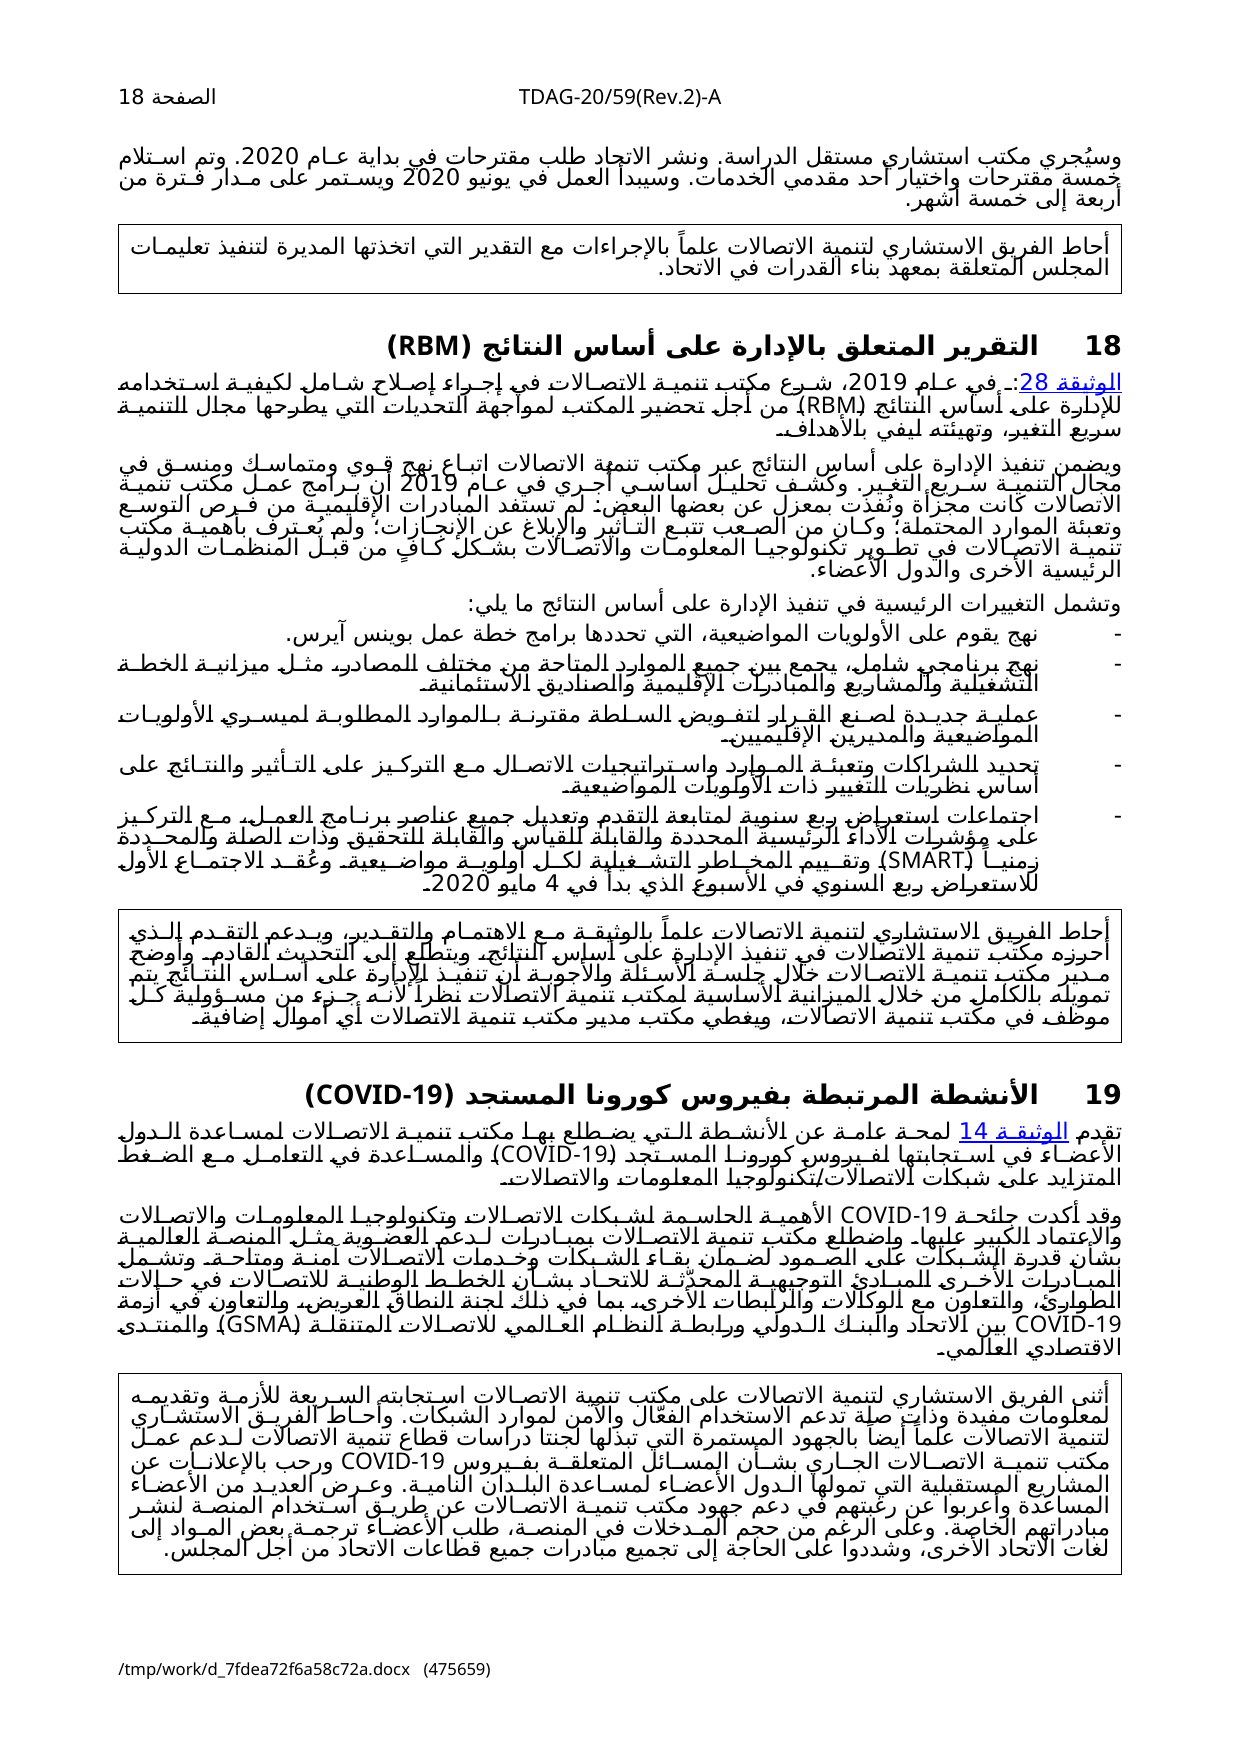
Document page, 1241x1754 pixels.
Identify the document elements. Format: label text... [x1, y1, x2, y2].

text تقدم الوثيقة 14 لمحة عامة عن الأنشطة التي يضطلع بها مكتب تنمية الاتصالات لمساعدة الدول الأعضاء في استجابتها لفيروس كورونا المستجد (COVID-19) والمساعدة في التعامل مع الضغط المتزايد على شبكات الاتصالات/تكنولوجيا المعلومات والاتصالات. [118, 1122, 1122, 1191]
text - عملية جديدة لصنع القرار لتفويض السلطة مقترنة بالموارد المطلوبة لميسري الأولويات المواضيعية والمديرين الإقليميين. [118, 705, 821, 748]
text - عملية جديدة لصنع القرار لتفويض السلطة مقترنة بالموارد المطلوبة لميسري الأولويات المواضيعية والمديرين الإقليميين. [738, 705, 1122, 748]
text وقد أكدت جائحة COVID-19 الأهمية الحاسمة لشبكات الاتصالات وتكنولوجيا المعلومات والاتصالات والاعتماد الكبير عليها. واضطلع مكتب تنمية الاتصالات بمبادرات لدعم العضوية مثل المنصة العالمية بشأن قدرة الشبكات على الصمود لضمان بقاء الشبكات وخدمات الاتصالات آمنة ومتاحة. وتشمل المبادرات الأخرى المبادئ التوجيهية المحدّثة للاتحاد بشأن الخطط الوطنية للاتصالات في حالات الطوارئ، والتعاون مع الوكالات والرابطات الأخرى، بما في ذلك لجنة النطاق العريض، والتعاون في أزمة COVID-19 بين الاتحاد والبنك الدولي ورابطة النظام العالمي للاتصالات المتنقلة (GSMA) والمنتدى الاقتصادي العالمي. [118, 1203, 1122, 1360]
text - نهج برنامجي شامل، يجمع بين جميع الموارد المتاحة من مختلف المصادر، مثل ميزانية الخطة التشغيلية والمشاريع والمبادرات الإقليمية والصناديق الاستئمانية. [118, 654, 1122, 697]
table_header أثنى الفريق الاستشاري لتنمية الاتصالات على مكتب تنمية الاتصالات استجابته السريعة للأزمة وتقديمه لمعلومات مفيدة وذات صلة تدعم الاستخدام الفعّال والآمن لموارد الشبكات. وأحاط الفريق الاستشاري لتنمية الاتصالات علماً أيضاً بالجهود المستمرة التي تبذلها لجنتا دراسات قطاع تنمية الاتصالات لدعم عمل مكتب تنمية الاتصالات الجاري بشأن المسائل المتعلقة بفيروس COVID-19 ورحب بالإعلانات عن المشاريع المستقبلية التي تمولها الدول الأعضاء لمساعدة البلدان النامية. وعرض العديد من الأعضاء المساعدة وأعربوا عن رغبتهم في دعم جهود مكتب تنمية الاتصالات عن طريق استخدام المنصة لنشر مبادراتهم الخاصة. وعلى الرغم من حجم المدخلات في المنصة، طلب الأعضاء ترجمة بعض المواد إلى لغات الاتحاد الأخرى، وشددوا على الحاجة إلى تجميع مبادرات جميع قطاعات الاتحاد من أجل المجلس. [119, 1374, 1121, 1574]
text - نهج يقوم على الأولويات المواضيعية، التي تحددها برامج خطة عمل بوينس آيرس. [857, 624, 1122, 646]
table_header أحاط الفريق الاستشاري لتنمية الاتصالات علماً بالإجراءات مع التقدير التي اتخذتها المديرة لتنفيذ تعليمات المجلس المتعلقة بمعهد بناء القدرات في الاتحاد. [119, 225, 1121, 293]
text ويضمن تنفيذ الإدارة على أساس النتائج عبر مكتب تنمية الاتصالات اتباع نهج قوي ومتماسك ومنسق في مجال التنمية سريع التغير. وكشف تحليل أساسي أُجري في عام 2019 أن برامج عمل مكتب تنمية الاتصالات كانت مجزأة ونُفذت بمعزل عن بعضها البعض: لم تستفد المبادرات الإقليمية من فرص التوسع وتعبئة الموارد المحتملة؛ وكان من الصعب تتبع التأثير والإبلاغ عن الإنجازات؛ ولم يُعترف بأهمية مكتب تنمية الاتصالات في تطوير تكنولوجيا المعلومات والاتصالات بشكل كافٍ من قبل المنظمات الدولية الرئيسية الأخرى والدول الأعضاء. [118, 454, 1122, 582]
text - نهج يقوم على الأولويات المواضيعية، التي تحددها برامج خطة عمل بوينس آيرس. [118, 624, 798, 646]
subtitle 19 الأنشطة المرتبطة بفيروس كورونا المستجد (COVID-19) [118, 1081, 1122, 1110]
text وتشمل التغييرات الرئيسية في تنفيذ الإدارة على أساس النتائج ما يلي: [118, 595, 942, 616]
text الوثيقة 28: في عام 2019، شرع مكتب تنمية الاتصالات في إجراء إصلاح شامل لكيفية استخدامه للإدارة على أساس النتائج (RBM) من أجل تحضير المكتب لمواجهة التحديات التي يطرحها مجال التنمية سريع التغير، وتهيئته ليفي بالأهداف. [118, 373, 1122, 442]
text - اجتماعات استعراض ربع سنوية لمتابعة التقدم وتعديل جميع عناصر برنامج العمل، مع التركيز على مؤشرات الأداء الرئيسية المحددة والقابلة للقياس والقابلة للتحقيق وذات الصلة والمحددة زمنياً (SMART) وتقييم المخاطر التشغيلية لكل أولوية مواضيعية. وعُقد الاجتماع الأول للاستعراض ربع السنوي في الأسبوع الذي بدأ في 4 مايو 2020. [118, 807, 1122, 897]
subtitle 18 التقرير المتعلق بالإدارة على أساس النتائج (RBM) [118, 331, 1122, 361]
table_header أحاط الفريق الاستشاري لتنمية الاتصالات علماً بالوثيقة مع الاهتمام والتقدير، ويدعم التقدم الذي أحرزه مكتب تنمية الاتصالات في تنفيذ الإدارة على أساس النتائج، ويتطلع إلى التحديث القادم. وأوضح مدير مكتب تنمية الاتصالات خلال جلسة الأسئلة والأجوبة أن تنفيذ الإدارة على أساس النتائج يتم تمويله بالكامل من خلال الميزانية الأساسية لمكتب تنمية الاتصالات نظراً لأنه جزء من مسؤولية كل موظف في مكتب تنمية الاتصالات، ويغطي مكتب مدير مكتب تنمية الاتصالات أي أموال إضافية. [119, 910, 1121, 1042]
text - تحديد الشراكات وتعبئة الموارد واستراتيجيات الاتصال مع التركيز على التأثير والنتائج على أساس نظريات التغيير ذات الأولويات المواضيعية. [118, 756, 1122, 798]
text وسيُجري مكتب استشاري مستقل الدراسة. ونشر الاتحاد طلب مقترحات في بداية عام 2020. وتم استلام خمسة مقترحات واختيار أحد مقدمي الخدمات. وسيبدأ العمل في يونيو 2020 ويستمر على مدار فترة من أربعة إلى خمسة أشهر. [118, 148, 1122, 212]
